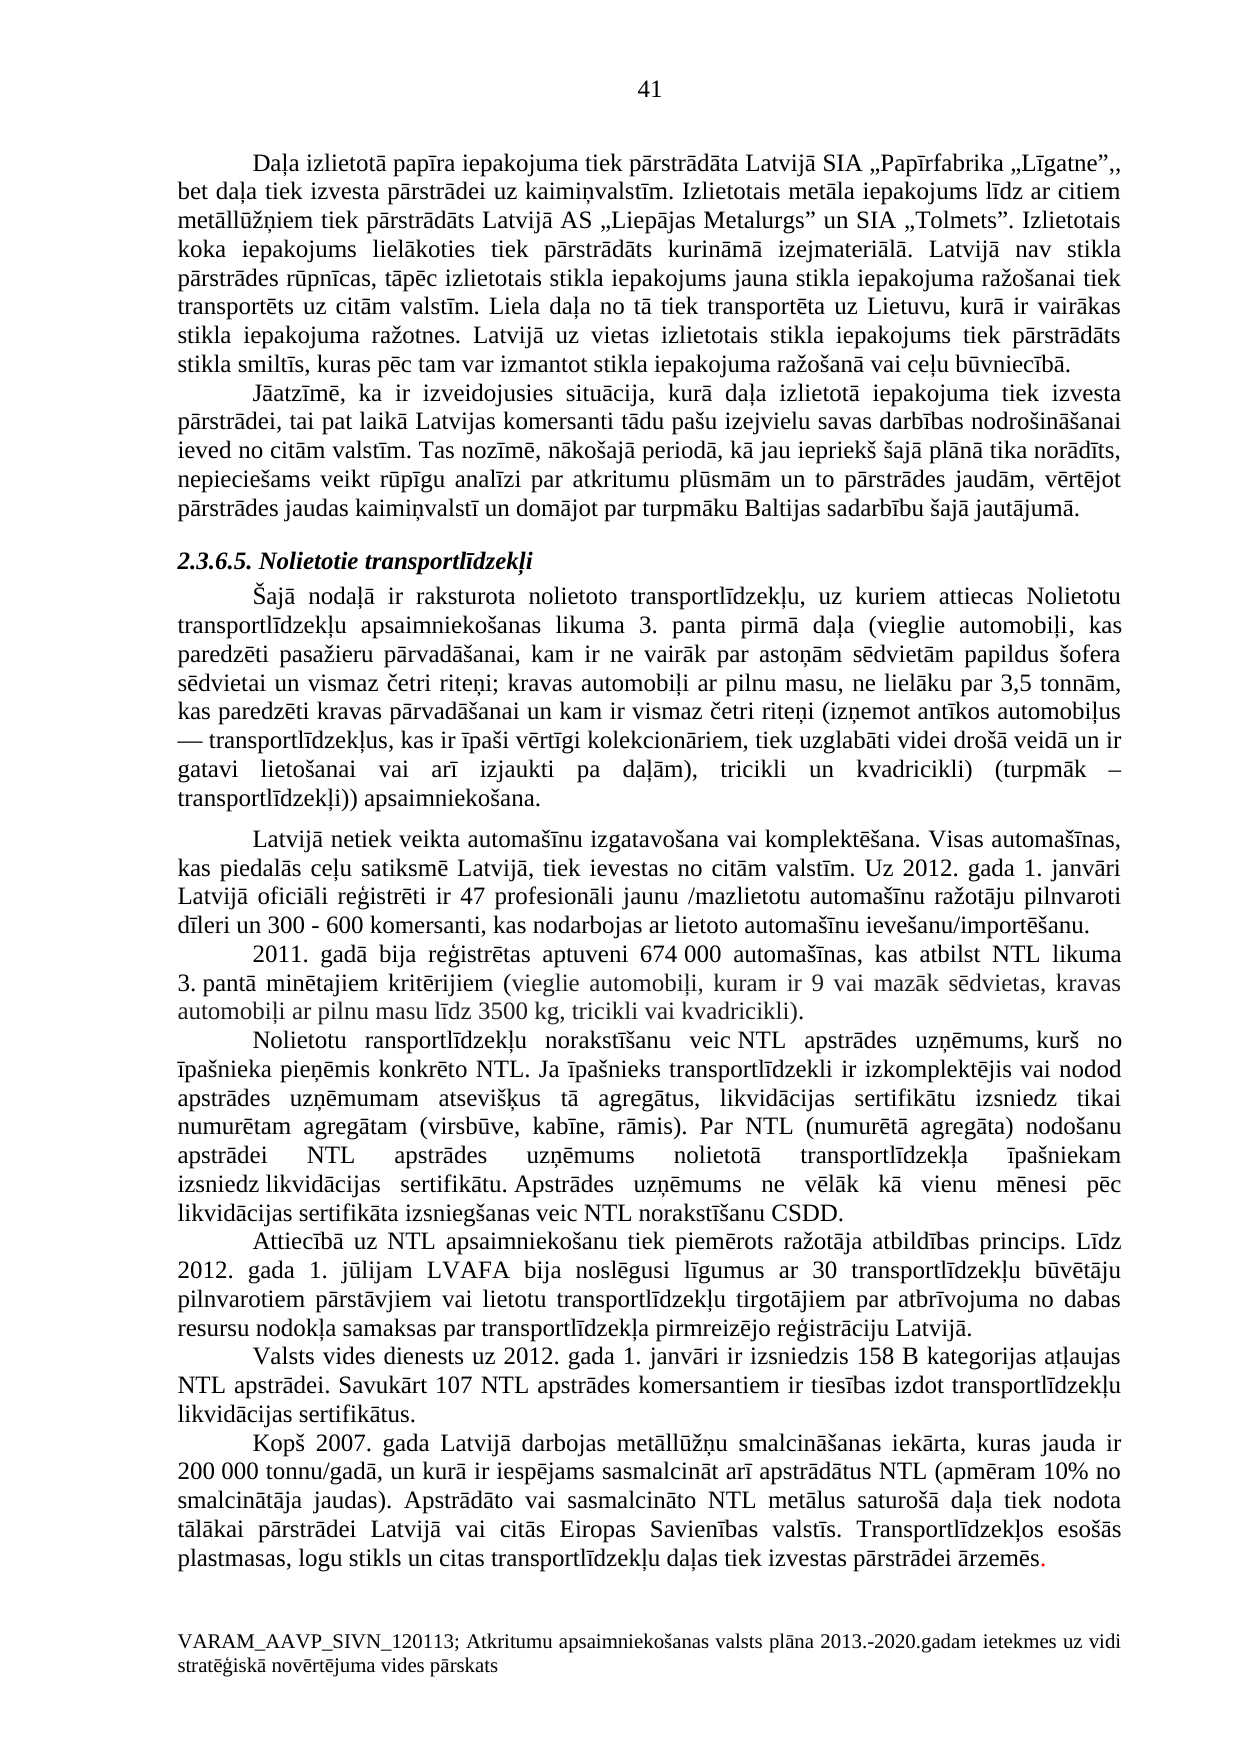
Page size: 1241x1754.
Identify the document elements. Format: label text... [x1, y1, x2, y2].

text Latvijā netiek veikta automašīnu izgatavošana vai komplektēšana. Visas automašīnas, kas piedalās ceļu satiksmē Latvijā, tiek ievestas no citām valstīm. Uz 2012. gada 1. janvāri Latvijā oficiāli reģistrēti ir 47 profesionāli jaunu /mazlietotu automašīnu ražotāju pilnvaroti dīleri un 300 - 600 komersanti, kas nodarbojas ar lietoto automašīnu ievešanu/importēšanu. [177, 824, 1122, 939]
text Nolietotu ransportlīdzekļu norakstīšanu veic NTL apstrādes uzņēmums, kurš no īpašnieka pieņēmis konkrēto NTL. Ja īpašnieks transportlīdzekli ir izkomplektējis vai nodod apstrādes uzņēmumam atsevišķus tā agregātus, likvidācijas sertifikātu izsniedz tikai numurētam agregātam (virsbūve, kabīne, rāmis). Par NTL (numurētā agregāta) nodošanu apstrādei NTL apstrādes uzņēmums nolietotā transportlīdzekļa īpašniekam izsniedz likvidācijas sertifikātu. Apstrādes uzņēmums ne vēlāk kā vienu mēnesi pēc likvidācijas sertifikāta izsniegšanas veic NTL norakstīšanu CSDD. [177, 1025, 1122, 1226]
text Attiecībā uz NTL apsaimniekošanu tiek piemērots ražotāja atbildības princips. Līdz 2012. gada 1. jūlijam LVAFA bija noslēgusi līgumus ar 30 transportlīdzekļu būvētāju pilnvarotiem pārstāvjiem vai lietotu transportlīdzekļu tirgotājiem par atbrīvojuma no dabas resursu nodokļa samaksas par transportlīdzekļa pirmreizējo reģistrāciju Latvijā. [177, 1226, 1122, 1341]
text 2011. gadā bija reģistrētas aptuveni 674 000 automašīnas, kas atbilst NTL likuma 3. pantā minētajiem kritērijiem (vieglie automobiļi, kuram ir 9 vai mazāk sēdvietas, kravas automobiļi ar pilnu masu līdz 3500 kg, tricikli vai kvadricikli). [177, 939, 1122, 1025]
text Jāatzīmē, ka ir izveidojusies situācija, kurā daļa izlietotā iepakojuma tiek izvesta pārstrādei, tai pat laikā Latvijas komersanti tādu pašu izejvielu savas darbības nodrošināšanai ieved no citām valstīm. Tas nozīmē, nākošajā periodā, kā jau iepriekš šajā plānā tika norādīts, nepieciešams veikt rūpīgu analīzi par atkritumu plūsmām un to pārstrādes jaudām, vērtējot pārstrādes jaudas kaimiņvalstī un domājot par turpmāku Baltijas sadarbību šajā jautājumā. [177, 378, 1122, 521]
text Valsts vides dienests uz 2012. gada 1. janvāri ir izsniedzis 158 B kategorijas atļaujas NTL apstrādei. Savukārt 107 NTL apstrādes komersantiem ir tiesības izdot transportlīdzekļu likvidācijas sertifikātus. [177, 1341, 1122, 1428]
subtitle 2.3.6.5. Nolietotie transportlīdzekļi [177, 546, 1122, 575]
text Šajā nodaļā ir raksturota nolietoto transportlīdzekļu, uz kuriem attiecas Nolietotu transportlīdzekļu apsaimniekošanas likuma 3. panta pirmā daļa (vieglie automobiļi, kas paredzēti pasažieru pārvadāšanai, kam ir ne vairāk par astoņām sēdvietām papildus šofera sēdvietai un vismaz četri riteņi; kravas automobiļi ar pilnu masu, ne lielāku par 3,5 tonnām, kas paredzēti kravas pārvadāšanai un kam ir vismaz četri riteņi (izņemot antīkos automobiļus — transportlīdzekļus, kas ir īpaši vērtīgi kolekcionāriem, tiek uzglabāti videi drošā veidā un ir gatavi lietošanai vai arī izjaukti pa daļām), tricikli un kvadricikli) (turpmāk – transportlīdzekļi)) apsaimniekošana. [177, 581, 1122, 811]
text Daļa izlietotā papīra iepakojuma tiek pārstrādāta Latvijā SIA „Papīrfabrika „Līgatne”,, bet daļa tiek izvesta pārstrādei uz kaimiņvalstīm. Izlietotais metāla iepakojums līdz ar citiem metāllūžņiem tiek pārstrādāts Latvijā AS „Liepājas Metalurgs” un SIA „Tolmets”. Izlietotais koka iepakojums lielākoties tiek pārstrādāts kurināmā izejmateriālā. Latvijā nav stikla pārstrādes rūpnīcas, tāpēc izlietotais stikla iepakojums jauna stikla iepakojuma ražošanai tiek transportēts uz citām valstīm. Liela daļa no tā tiek transportēta uz Lietuvu, kurā ir vairākas stikla iepakojuma ražotnes. Latvijā uz vietas izlietotais stikla iepakojums tiek pārstrādāts stikla smiltīs, kuras pēc tam var izmantot stikla iepakojuma ražošanā vai ceļu būvniecībā. [177, 148, 1122, 378]
text Kopš 2007. gada Latvijā darbojas metāllūžņu smalcināšanas iekārta, kuras jauda ir 200 /gadā, un kurā ir iespējams sasmalcināt arī apstrādātus NTL (apmēram 10% no smalcinātāja jaudas). Apstrādāto vai sasmalcināto NTL metālus saturošā daļa tiek nodota tālākai pārstrādei Latvijā vai citās Eiropas Savienības valstīs. Transportlīdzekļos esošās plastmasas, logu stikls un citas transportlīdzekļu daļas tiek izvestas pārstrādei ārzemēs. [177, 1428, 1122, 1571]
